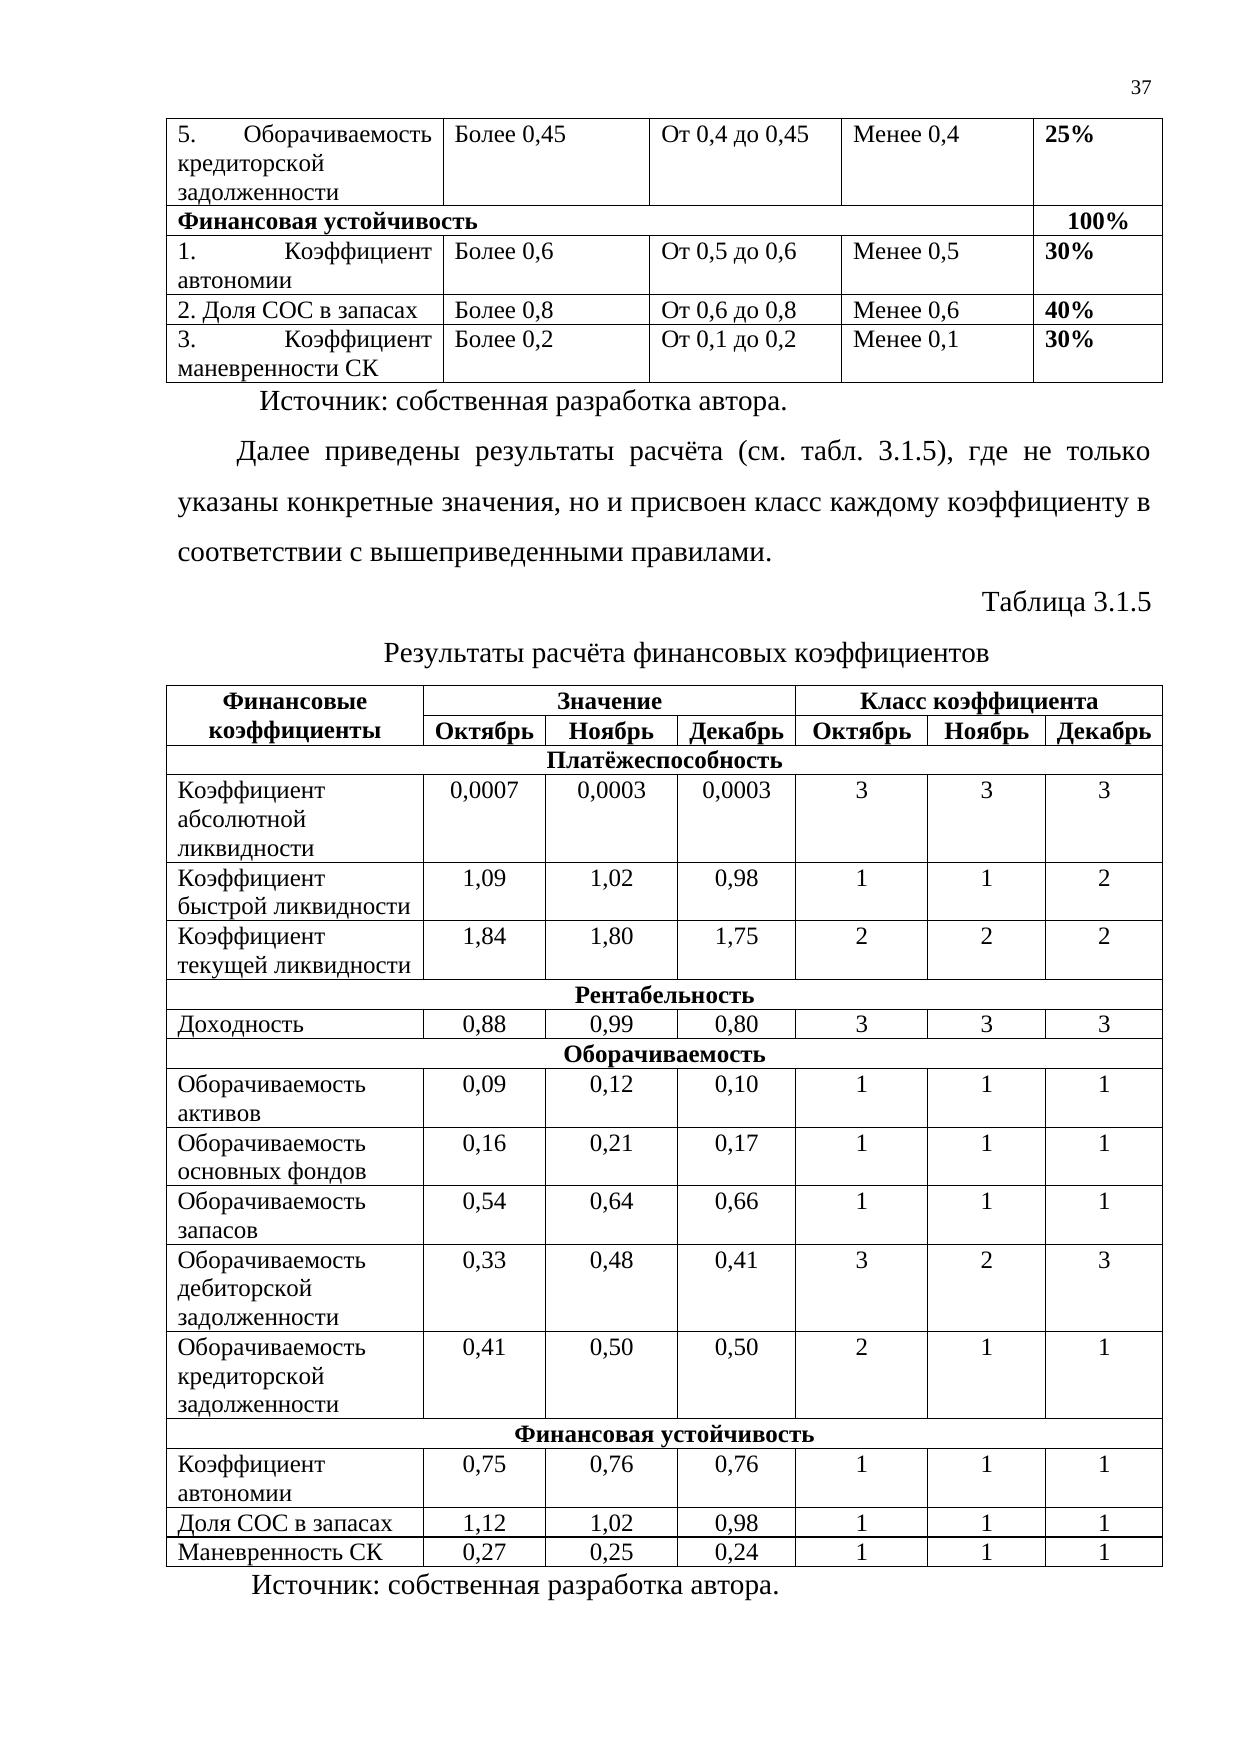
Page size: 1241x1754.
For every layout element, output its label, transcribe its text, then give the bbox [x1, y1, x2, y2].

table_cell 0,99 [546, 1010, 677, 1038]
table_cell 3 [928, 775, 1045, 862]
text Таблица 3.1.5 [177, 584, 1152, 618]
table_cell Октябрь [424, 716, 545, 744]
table_cell 1,09 [424, 863, 545, 920]
table_cell 0,33 [424, 1245, 545, 1331]
table_cell 3 [796, 775, 927, 862]
table_cell 1 [796, 1186, 927, 1244]
table_cell 0,24 [678, 1538, 795, 1566]
table_cell Финансовая устойчивость [167, 206, 1033, 235]
table_cell 3 [1046, 1010, 1162, 1038]
table_cell 1 [928, 1508, 1045, 1536]
table_cell 0,41 [424, 1332, 545, 1418]
table_cell Маневренность СК [167, 1538, 423, 1566]
table_cell 1 [928, 1449, 1045, 1507]
table_cell 0,88 [424, 1010, 545, 1038]
table_cell 3. Коэффициент маневренности СК [167, 325, 443, 382]
table_cell Оборачиваемость запасов [167, 1186, 423, 1244]
table_cell 0,64 [546, 1186, 677, 1244]
table_cell Доля СОС в запасах [167, 1508, 423, 1536]
table_cell 0,27 [424, 1538, 545, 1566]
table_cell 0,41 [678, 1245, 795, 1331]
table_cell 1,02 [546, 1508, 677, 1536]
table_cell 3 [796, 1245, 927, 1331]
table_cell 1,75 [678, 921, 795, 979]
table_cell 0,50 [546, 1332, 677, 1418]
table_cell 3 [1046, 1245, 1162, 1331]
table_cell 0,76 [546, 1449, 677, 1507]
table_cell 0,09 [424, 1069, 545, 1127]
text Источник: собственная разработка автора. [259, 383, 1152, 417]
table_cell 0,10 [678, 1069, 795, 1127]
table_cell От 0,1 до 0,2 [650, 325, 841, 382]
table_cell 0,75 [424, 1449, 545, 1507]
table_cell 3 [928, 1010, 1045, 1038]
text Источник: собственная разработка автора. [177, 1567, 1152, 1601]
table_cell Оборачиваемость [167, 1039, 1162, 1068]
table_cell 2 [796, 1332, 927, 1418]
table_cell 1 [1046, 1508, 1162, 1536]
table_cell Октябрь [796, 716, 927, 744]
table_cell 5. Оборачиваемость кредиторской задолженности [167, 119, 443, 205]
text Далее приведены результаты расчёта (см. табл. 3.1.5), где не только указаны конкретные значения, но и присвоен класс каждому коэффициенту в соответствии с вышеприведенными правилами. [177, 433, 1152, 568]
table_cell 1 [796, 863, 927, 920]
table_cell Оборачиваемость кредиторской задолженности [167, 1332, 423, 1418]
table_cell 2 [1046, 921, 1162, 979]
table_cell 2 [796, 921, 927, 979]
table_cell Финансовая устойчивость [167, 1419, 1162, 1448]
table_cell 0,98 [678, 863, 795, 920]
table_cell 3 [1046, 775, 1162, 862]
table_cell 0,21 [546, 1128, 677, 1185]
table_cell 0,48 [546, 1245, 677, 1331]
table_header Финансовые коэффициенты [167, 686, 423, 744]
text Результаты расчёта финансовых коэффициентов [177, 635, 1152, 668]
table_cell 2. Доля СОС в запасах [167, 295, 443, 323]
table_cell Ноябрь [546, 716, 677, 744]
table_cell От 0,4 до 0,45 [650, 119, 841, 205]
table_cell 30% [1034, 236, 1162, 294]
table_cell 0,12 [546, 1069, 677, 1127]
table_header Класс коэффициента [796, 686, 1162, 715]
table_cell 1. Коэффициент автономии [167, 236, 443, 294]
table_cell Коэффициент текущей ликвидности [167, 921, 423, 979]
table_cell Более 0,6 [444, 236, 649, 294]
table_cell Декабрь [1046, 716, 1162, 744]
table_cell 0,76 [678, 1449, 795, 1507]
table_cell Платёжеспособность [167, 746, 1162, 774]
table_cell 1 [1046, 1538, 1162, 1566]
table_cell Более 0,2 [444, 325, 649, 382]
table_cell 1 [928, 1186, 1045, 1244]
table_cell 0,98 [678, 1508, 795, 1536]
table_cell 1,12 [424, 1508, 545, 1536]
table_cell 1,84 [424, 921, 545, 979]
table_cell 0,54 [424, 1186, 545, 1244]
table_cell 0,66 [678, 1186, 795, 1244]
table_cell 0,16 [424, 1128, 545, 1185]
table_cell От 0,5 до 0,6 [650, 236, 841, 294]
table_cell Коэффициент абсолютной ликвидности [167, 775, 423, 862]
table_cell 1 [796, 1508, 927, 1536]
table_cell 1 [1046, 1128, 1162, 1185]
table_cell Оборачиваемость активов [167, 1069, 423, 1127]
table_cell Более 0,45 [444, 119, 649, 205]
table_cell Декабрь [678, 716, 795, 744]
table_cell Коэффициент быстрой ликвидности [167, 863, 423, 920]
table_cell 100% [1034, 206, 1162, 235]
table_cell 30% [1034, 325, 1162, 382]
table_cell 1 [928, 1332, 1045, 1418]
table_cell 1 [1046, 1186, 1162, 1244]
table_cell 1 [796, 1128, 927, 1185]
table_cell 0,0003 [678, 775, 795, 862]
table_cell 1 [796, 1538, 927, 1566]
table_cell 1 [1046, 1332, 1162, 1418]
table_cell 0,0003 [546, 775, 677, 862]
table_cell 1 [1046, 1449, 1162, 1507]
table_cell 1 [928, 863, 1045, 920]
table_cell 1 [796, 1449, 927, 1507]
table_cell 25% [1034, 119, 1162, 205]
table_cell 1 [1046, 1069, 1162, 1127]
table_cell 2 [928, 921, 1045, 979]
table_cell 40% [1034, 295, 1162, 323]
table_cell Доходность [167, 1010, 423, 1038]
table_cell 1 [796, 1069, 927, 1127]
table_cell 3 [796, 1010, 927, 1038]
table_cell 0,80 [678, 1010, 795, 1038]
table_cell 1,02 [546, 863, 677, 920]
table_cell 0,0007 [424, 775, 545, 862]
table_cell 0,17 [678, 1128, 795, 1185]
table_cell Рентабельность [167, 980, 1162, 1008]
table_cell Менее 0,1 [842, 325, 1033, 382]
table_cell Менее 0,4 [842, 119, 1033, 205]
table_cell 2 [928, 1245, 1045, 1331]
table_cell Оборачиваемость дебиторской задолженности [167, 1245, 423, 1331]
table_cell Коэффициент автономии [167, 1449, 423, 1507]
table_cell От 0,6 до 0,8 [650, 295, 841, 323]
table_cell 1 [928, 1128, 1045, 1185]
table_cell 2 [1046, 863, 1162, 920]
table_cell 1 [928, 1538, 1045, 1566]
table_cell Более 0,8 [444, 295, 649, 323]
table_cell Ноябрь [928, 716, 1045, 744]
table_cell Менее 0,5 [842, 236, 1033, 294]
table_cell 0,50 [678, 1332, 795, 1418]
table_cell 1 [928, 1069, 1045, 1127]
table_cell Менее 0,6 [842, 295, 1033, 323]
table_cell 1,80 [546, 921, 677, 979]
table_cell 0,25 [546, 1538, 677, 1566]
table_header Значение [424, 686, 795, 715]
table_cell Оборачиваемость основных фондов [167, 1128, 423, 1185]
